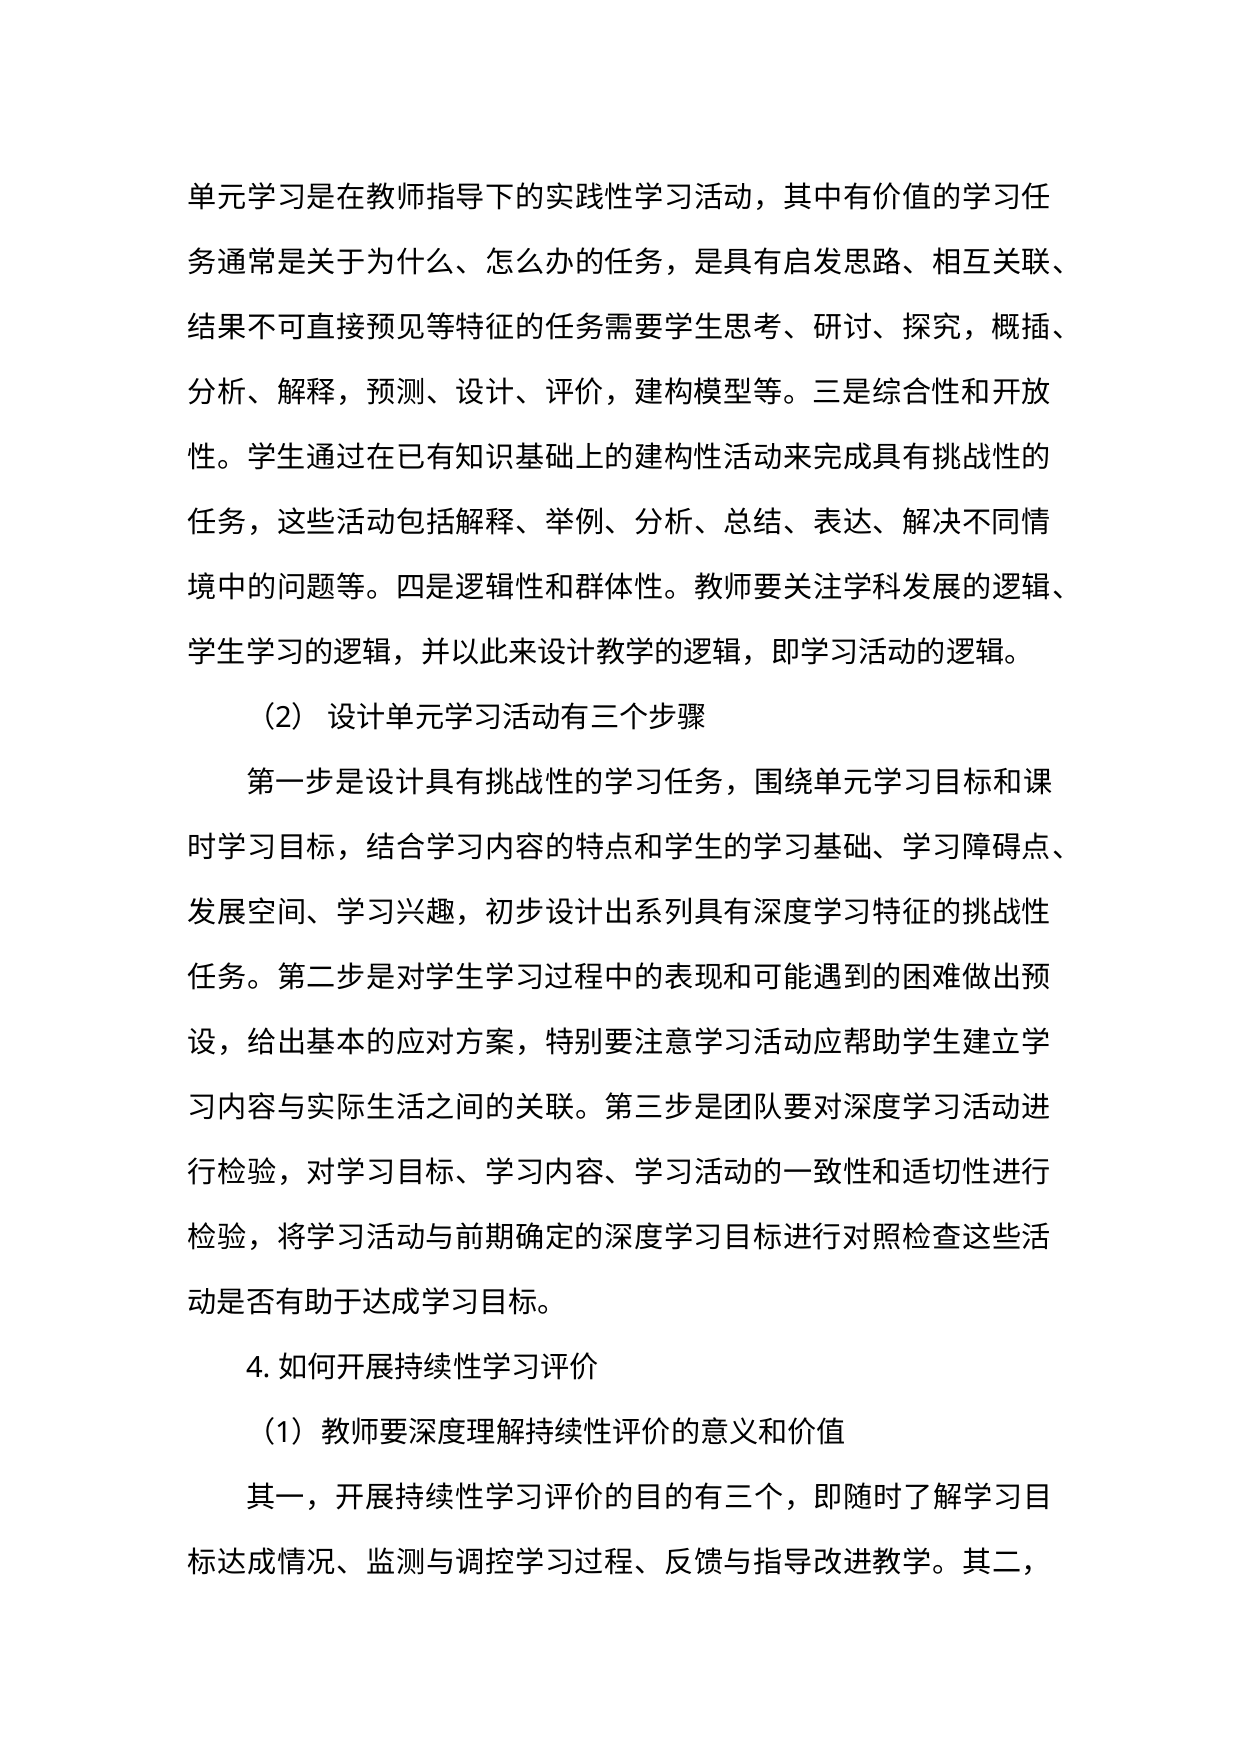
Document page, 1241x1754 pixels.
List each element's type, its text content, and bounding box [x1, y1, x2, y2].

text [187, 162, 1053, 682]
text 第一步是设计具有挑战性的学习任务，围绕单元学习目标和课时学习目标，结合学习内容的特点和学生的学习基础、学习障碍点、发展空间、学习兴趣，初步设计出系列具有深度学习特征的挑战性任务。第二步是对学生学习过程中的表现和可能遇到的困难做出预设，给出基本的应对方案，特别要注意学习活动应帮助学生建立学习内容与实际生活之间的关联。第三步是团队要对深度学习活动进行检验，对学习目标、学习内容、学习活动的一致性和适切性进行检验，将学习活动与前期确定的深度学习目标进行对照检查这些活动是否有助于达成学习目标。 [187, 747, 1053, 1332]
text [187, 1462, 1053, 1592]
text 4. 如何开展持续性学习评价 [187, 1332, 1053, 1397]
text （2） 设计单元学习活动有三个步骤 [187, 682, 1053, 747]
text （1）教师要深度理解持续性评价的意义和价值 [187, 1397, 1053, 1462]
